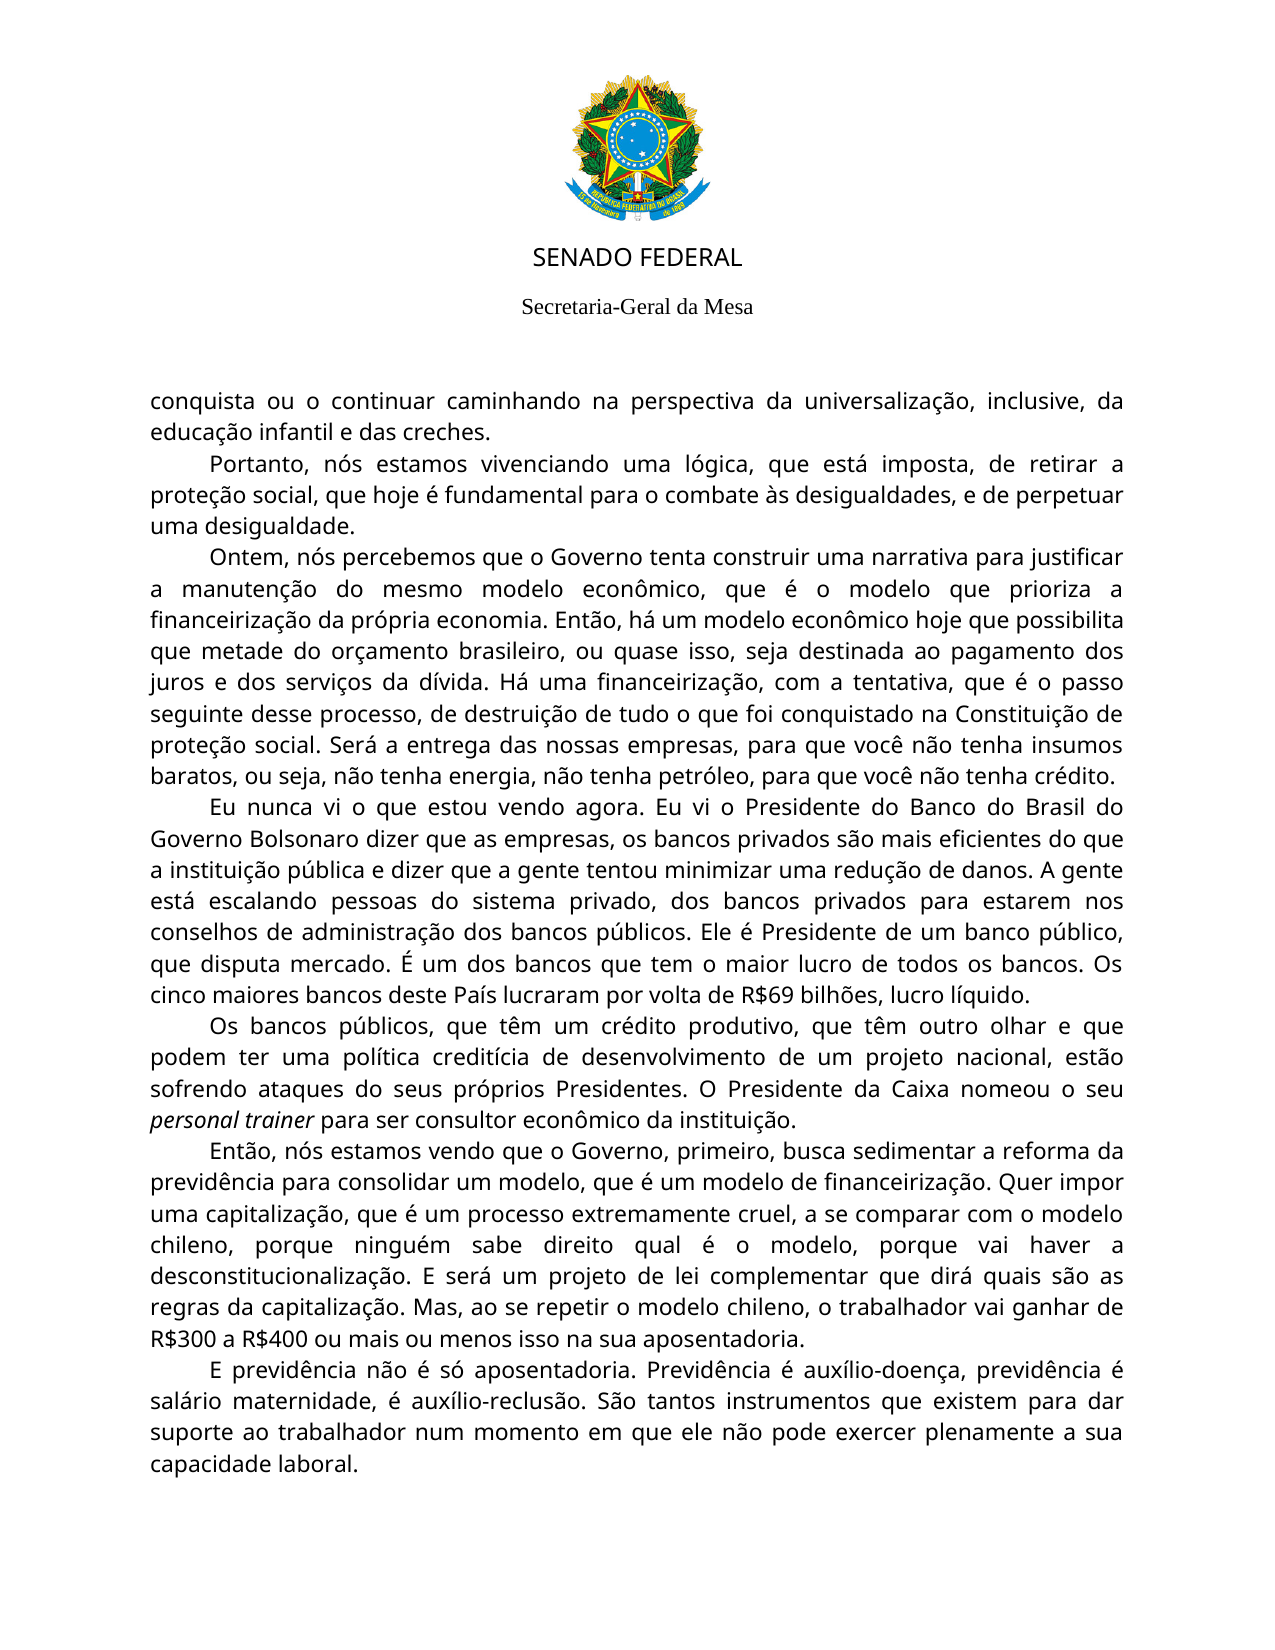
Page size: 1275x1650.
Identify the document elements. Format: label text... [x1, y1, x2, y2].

text Portanto, nós estamos vivenciando uma lógica, que está imposta, de retirar a proteção social, que hoje é fundamental para o combate às desigualdades, e de perpetuar uma desigualdade. [150, 447, 1125, 541]
text E previdência não é só aposentadoria. Previdência é auxílio-doença, previdência é salário maternidade, é auxílio-reclusão. São tantos instrumentos que existem para dar suporte ao trabalhador num momento em que ele não pode exercer plenamente a sua capacidade laboral. [150, 1354, 1125, 1479]
text Então, nós estamos vendo que o Governo, primeiro, busca sedimentar a reforma da previdência para consolidar um modelo, que é um modelo de financeirização. Quer impor uma capitalização, que é um processo extremamente cruel, a se comparar com o modelo chileno, porque ninguém sabe direito qual é o modelo, porque vai haver a desconstitucionalização. E será um projeto de lei complementar que dirá quais são as regras da capitalização. Mas, ao se repetir o modelo chileno, o trabalhador vai ganhar de R$300 a R$400 ou mais ou menos isso na sua aposentadoria. [150, 1135, 1125, 1354]
text Os bancos públicos, que têm um crédito produtivo, que têm outro olhar e que podem ter uma política creditícia de desenvolvimento de um projeto nacional, estão sofrendo ataques do seus próprios Presidentes. O Presidente da Caixa nomeou o seu personal trainer para ser consultor econômico da instituição. [150, 1010, 1125, 1135]
text Ontem, nós percebemos que o Governo tenta construir uma narrativa para justificar a manutenção do mesmo modelo econômico, que é o modelo que prioriza a financeirização da própria economia. Então, há um modelo econômico hoje que possibilita que metade do orçamento brasileiro, ou quase isso, seja destinada ao pagamento dos juros e dos serviços da dívida. Há uma financeirização, com a tentativa, que é o passo seguinte desse processo, de destruição de tudo o que foi conquistado na Constituição de proteção social. Será a entrega das nossas empresas, para que você não tenha insumos baratos, ou seja, não tenha energia, não tenha petróleo, para que você não tenha crédito. [150, 541, 1125, 791]
picture [564, 75, 711, 221]
text Eu nunca vi o que estou vendo agora. Eu vi o Presidente do Banco do Brasil do Governo Bolsonaro dizer que as empresas, os bancos privados são mais eficientes do que a instituição pública e dizer que a gente tentou minimizar uma redução de danos. A gente está escalando pessoas do sistema privado, dos bancos privados para estarem nos conselhos de administração dos bancos públicos. Ele é Presidente de um banco público, que disputa mercado. É um dos bancos que tem o maior lucro de todos os bancos. Os cinco maiores bancos deste País lucraram por volta de R$69 bilhões, lucro líquido. [150, 791, 1125, 1010]
